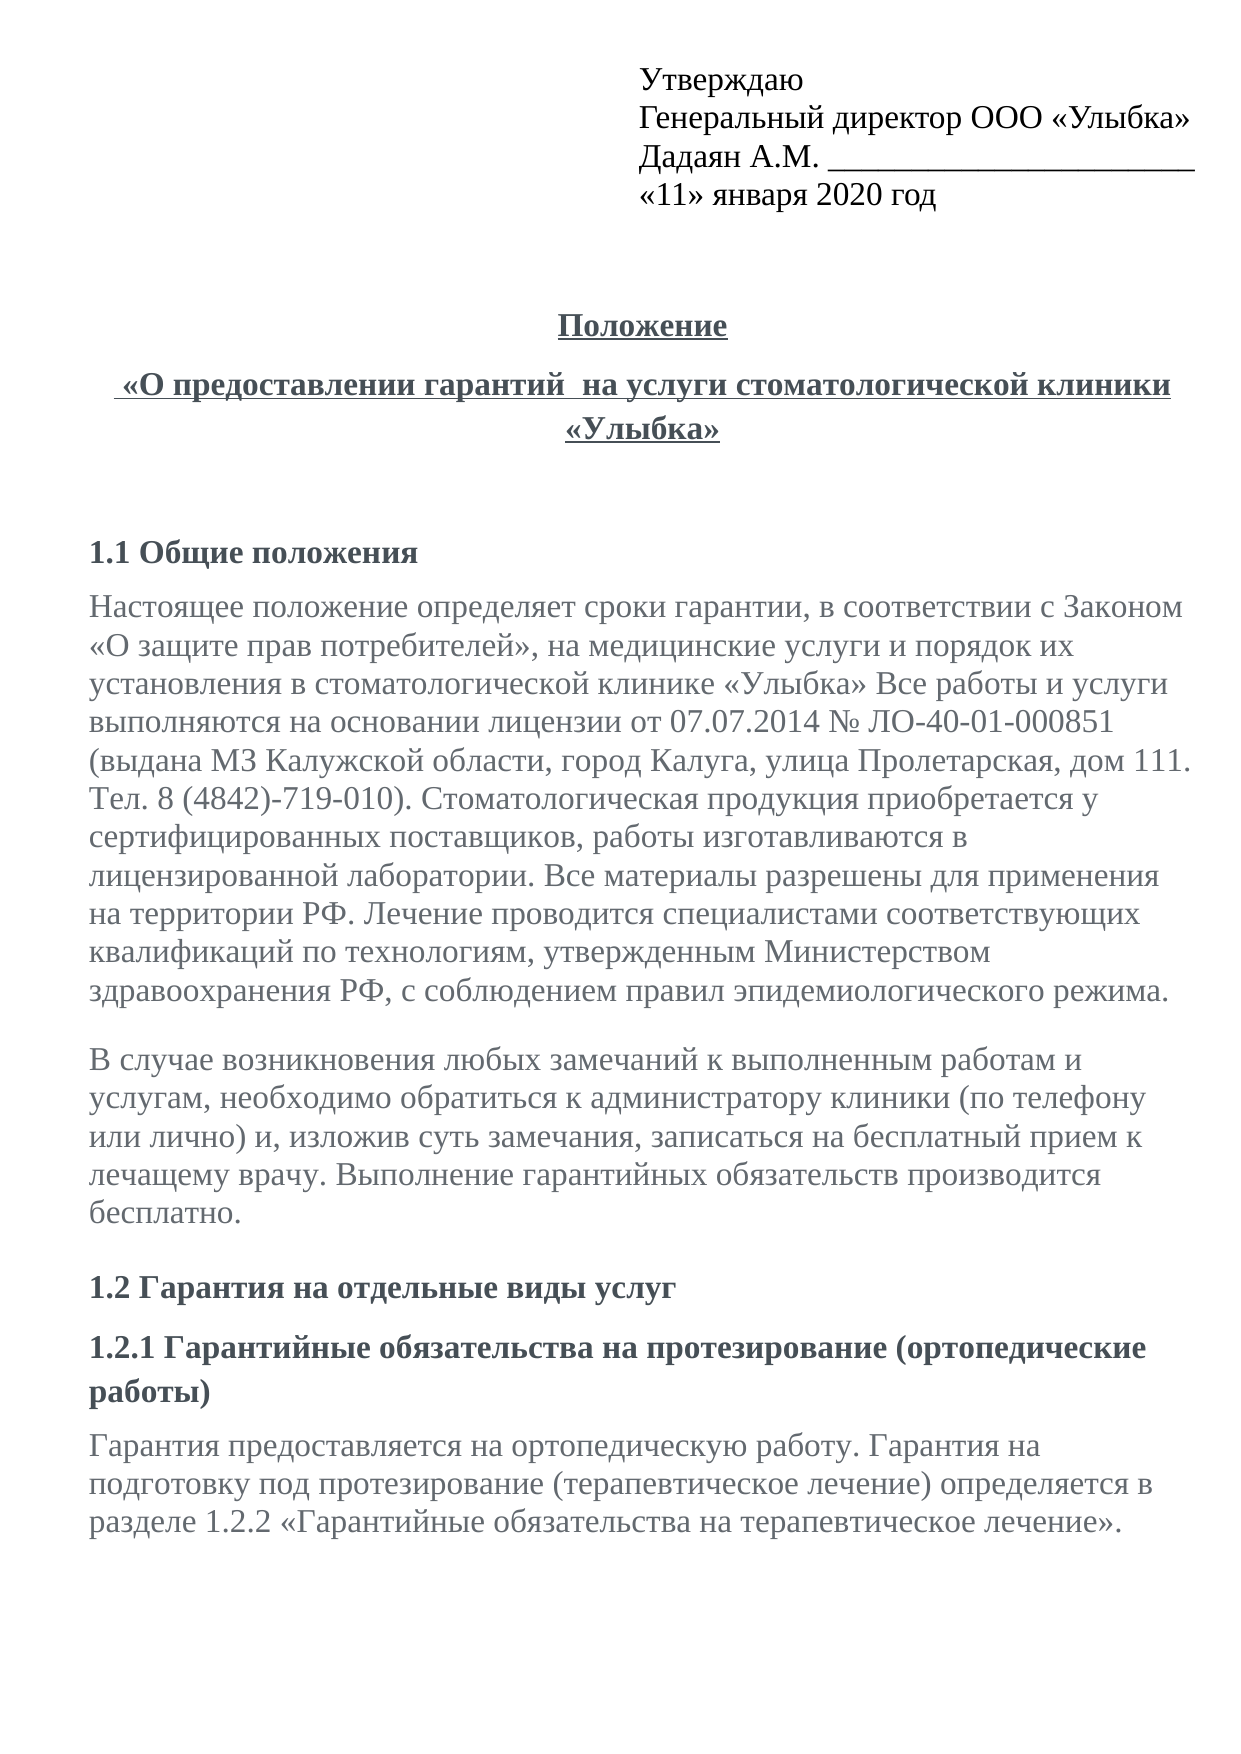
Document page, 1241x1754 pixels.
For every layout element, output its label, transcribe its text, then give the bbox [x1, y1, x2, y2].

subtitle 1.2.1 Гарантийные обязательства на протезирование (ортопедические работы) [89, 1322, 1196, 1409]
text Утверждаю [89, 59, 1196, 97]
text Генеральный директор ООО «Улыбка» [89, 97, 1196, 136]
text Дадаян А.М. ______________________ [89, 136, 1196, 174]
text Настоящее положение определяет сроки гарантии, в соответствии с Законом «О защите прав потребителей», на медицинские услуги и порядок их установления в стоматологической клинике «Улыбка» Все работы и услуги выполняются на основании лицензии от 07.07.2014 № ЛО-40-01-000851 (выдана МЗ Калужской области, город Калуга, улица Пролетарская, дом 111. Тел. 8 (4842)-719-010). Стоматологическая продукция приобретается у сертифицированных поставщиков, работы изготавливаются в лицензированной лаборатории. Все материалы разрешены для применения на территории РФ. Лечение проводится специалистами соответствующих квалификаций по технологиям, утвержденным Министерством здравоохранения РФ, с соблюдением правил эпидемиологического режима. [89, 586, 1196, 1008]
text Гарантия предоставляется на ортопедическую работу. Гарантия на подготовку под протезирование (терапевтическое лечение) определяется в разделе 1.2.2 «Гарантийные обязательства на терапевтическое лечение». [89, 1425, 1196, 1540]
text «О предоставлении гарантий на услуги стоматологической клиники «Улыбка» [89, 359, 1196, 447]
text Положение [89, 300, 1196, 343]
subtitle 1.2 Гарантия на отдельные виды услуг [89, 1262, 1196, 1306]
text «11» января 2020 год [89, 174, 1196, 212]
text В случае возникновения любых замечаний к выполненным работам и услугам, необходимо обратиться к администратору клиники (по телефону или лично) и, изложив суть замечания, записаться на бесплатный прием к лечащему врачу. Выполнение гарантийных обязательств производится бесплатно. [89, 1039, 1196, 1231]
subtitle 1.1 Общие положения [89, 527, 1196, 571]
